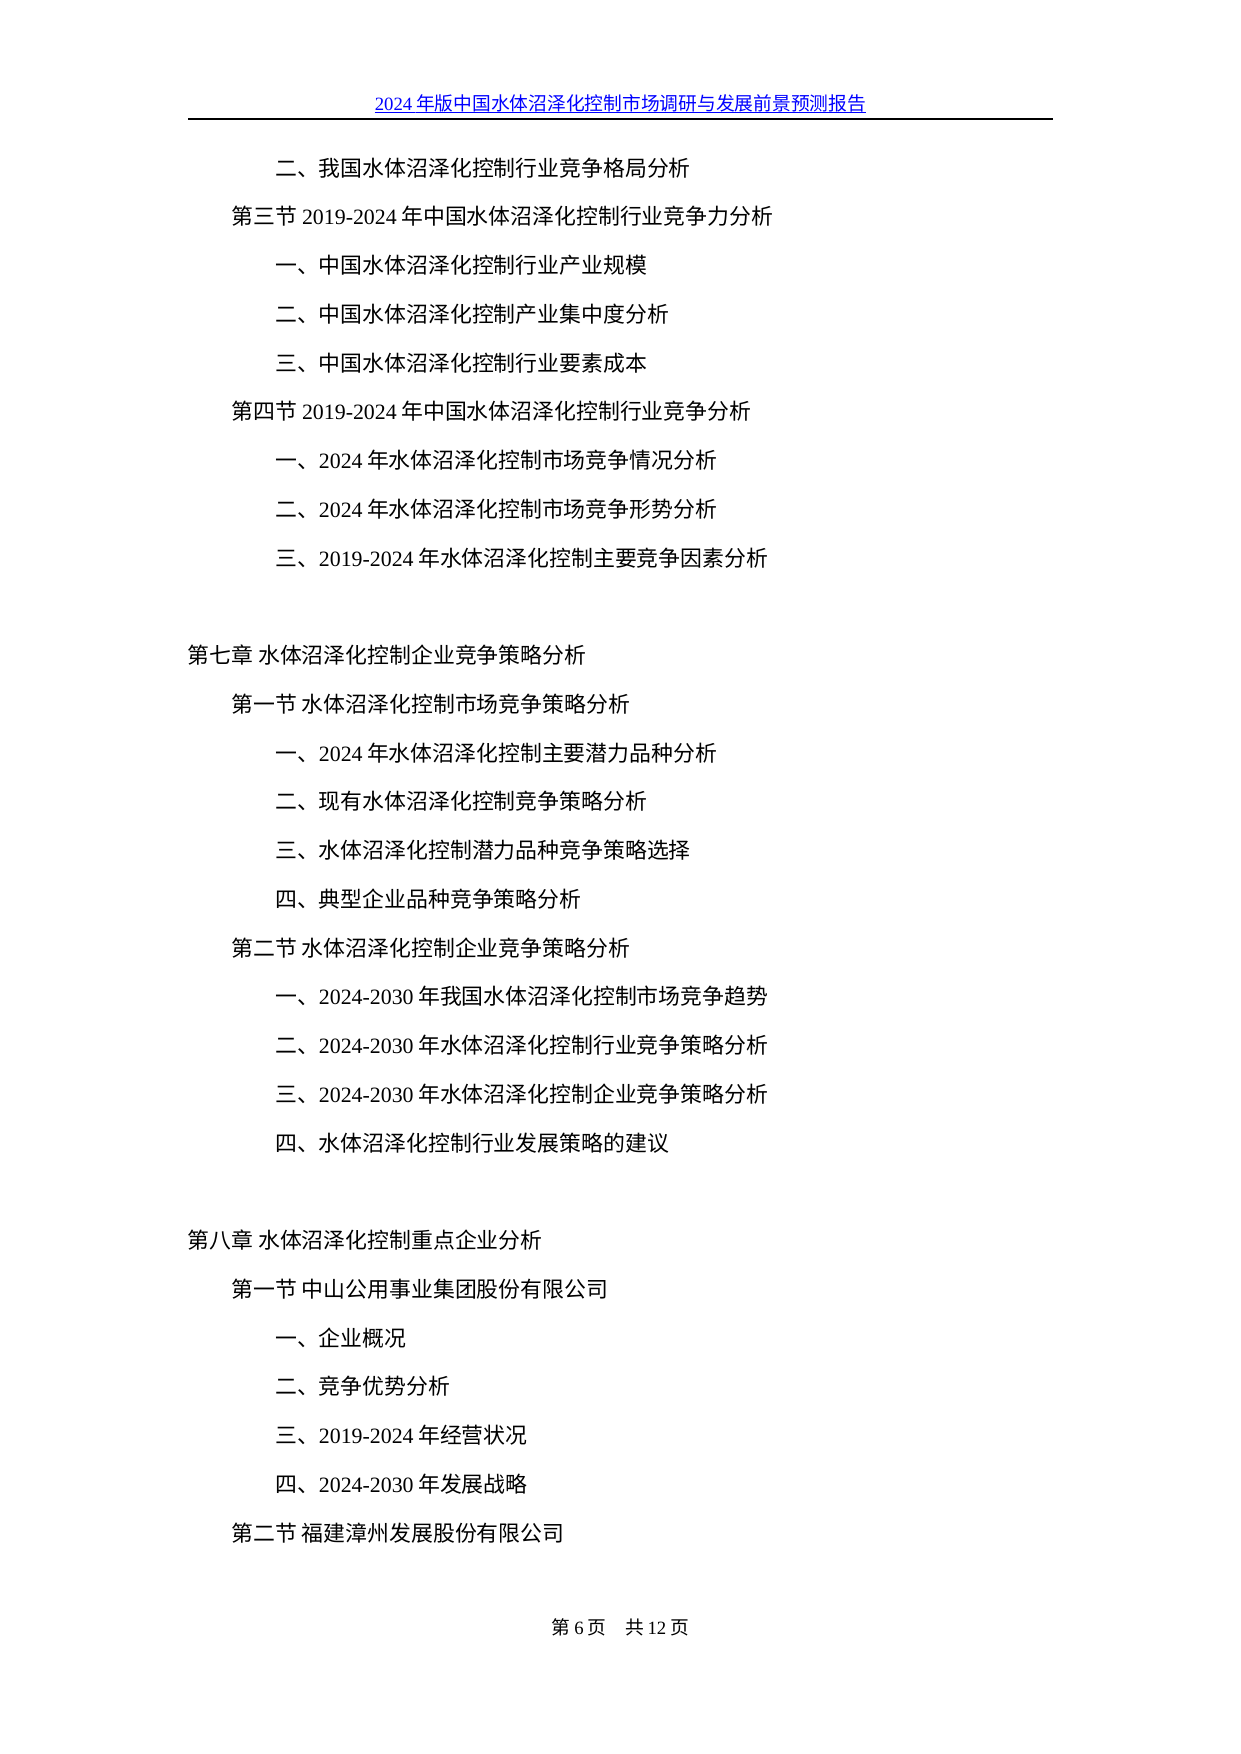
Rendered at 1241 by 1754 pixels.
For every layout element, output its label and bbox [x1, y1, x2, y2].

text [187, 150, 1053, 1548]
